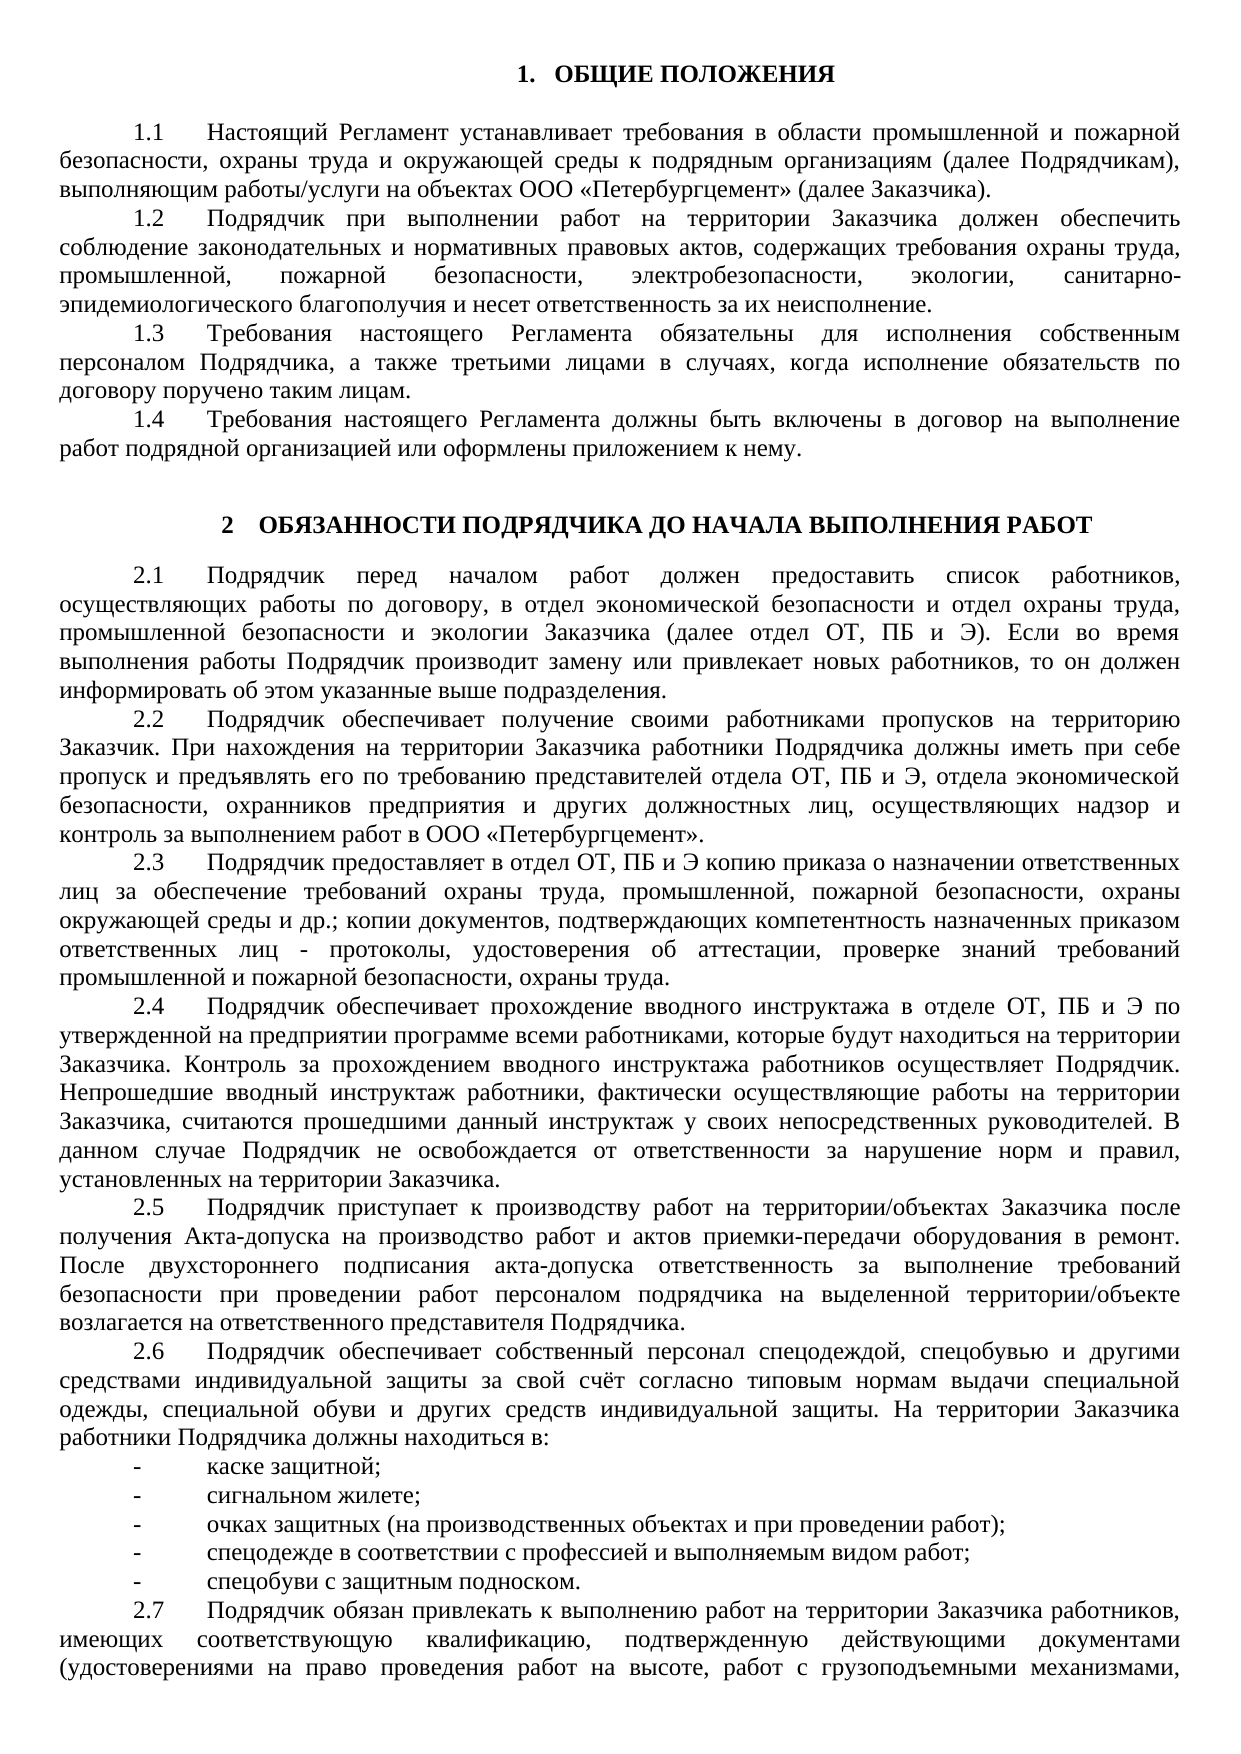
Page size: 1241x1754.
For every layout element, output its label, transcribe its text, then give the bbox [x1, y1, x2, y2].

list Подрядчик при выполнении работ на территории Заказчика должен обеспечить соблюдение законодательных и нормативных правовых актов, содержащих требования охраны труда, промышленной, пожарной безопасности, электробезопасности, экологии, санитарно-эпидемиологического благополучия и несет ответственность за их неисполнение. [59, 203, 1181, 318]
list Подрядчик перед началом работ должен предоставить список работников, осуществляющих работы по договору, в отдел экономической безопасности и отдел охраны труда, промышленной безопасности и экологии Заказчика (далее отдел ОТ, ПБ и Э). Если во время выполнения работы Подрядчик производит замену или привлекает новых работников, то он должен информировать об этом указанные выше подразделения. [59, 560, 1181, 704]
list Подрядчик предоставляет в отдел ОТ, ПБ и Э копию приказа о назначении ответственных лиц за обеспечение требований охраны труда, промышленной, пожарной безопасности, охраны окружающей среды и др.; копии документов, подтверждающих компетентность назначенных приказом ответственных лиц - протоколы, удостоверения об аттестации, проверке знаний требований промышленной и пожарной безопасности, охраны труда. [59, 847, 1181, 991]
list Требования настоящего Регламента обязательны для исполнения собственным персоналом Подрядчика, а также третьими лицами в случаях, когда исполнение обязательств по договору поручено таким лицам. [59, 318, 1181, 404]
list Подрядчик приступает к производству работ на территории/объектах Заказчика после получения Акта-допуска на производство работ и актов приемки-передачи оборудования в ремонт. После двухстороннего подписания акта-допуска ответственность за выполнение требований безопасности при проведении работ персоналом подрядчика на выделенной территории/объекте возлагается на ответственного представителя Подрядчика. [59, 1192, 1181, 1336]
text - сигнальном жилете; [59, 1480, 1181, 1509]
list Настоящий Регламент устанавливает требования в области промышленной и пожарной безопасности, охраны труда и окружающей среды к подрядным организациям (далее Подрядчикам), выполняющим работы/услуги на объектах ООО «Петербургцемент» (далее Заказчика). [59, 117, 1181, 203]
list ОБЯЗАННОСТИ ПОДРЯДЧИКА ДО НАЧАЛА ВЫПОЛНЕНИЯ РАБОТ [133, 510, 1181, 539]
list Требования настоящего Регламента должны быть включены в договор на выполнение работ подрядной организацией или оформлены приложением к нему. [59, 404, 1181, 462]
list Подрядчик обеспечивает прохождение вводного инструктажа в отделе ОТ, ПБ и Э по утвержденной на предприятии программе всеми работниками, которые будут находиться на территории Заказчика. Контроль за прохождением вводного инструктажа работников осуществляет Подрядчик. Непрошедшие вводный инструктаж работники, фактически осуществляющие работы на территории Заказчика, считаются прошедшими данный инструктаж у своих непосредственных руководителей. В данном случае Подрядчик не освобождается от ответственности за нарушение норм и правил, установленных на территории Заказчика. [59, 991, 1181, 1192]
list - очках защитных (на производственных объектах и при проведении работ); [59, 1509, 1181, 1537]
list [59, 1595, 1181, 1681]
list Подрядчик обеспечивает получение своими работниками пропусков на территорию Заказчик. При нахождения на территории Заказчика работники Подрядчика должны иметь при себе пропуск и предъявлять его по требованию представителей отдела ОТ, ПБ и Э, отдела экономической безопасности, охранников предприятия и других должностных лиц, осуществляющих надзор и контроль за выполнением работ в ООО «Петербургцемент». [59, 704, 1181, 847]
text - спецобуви с защитным подноском. [59, 1566, 1181, 1595]
list Подрядчик обеспечивает собственный персонал спецодеждой, спецобувью и другими средствами индивидуальной защиты за свой счёт согласно типовым нормам выдачи специальной одежды, специальной обуви и других средств индивидуальной защиты. На территории Заказчика работники Подрядчика должны находиться в: [59, 1336, 1181, 1451]
list ОБЩИЕ ПОЛОЖЕНИЯ [170, 59, 1181, 88]
text - спецодежде в соответствии с профессией и выполняемым видом работ; [59, 1537, 1181, 1566]
text - каске защитной; [59, 1451, 1181, 1480]
